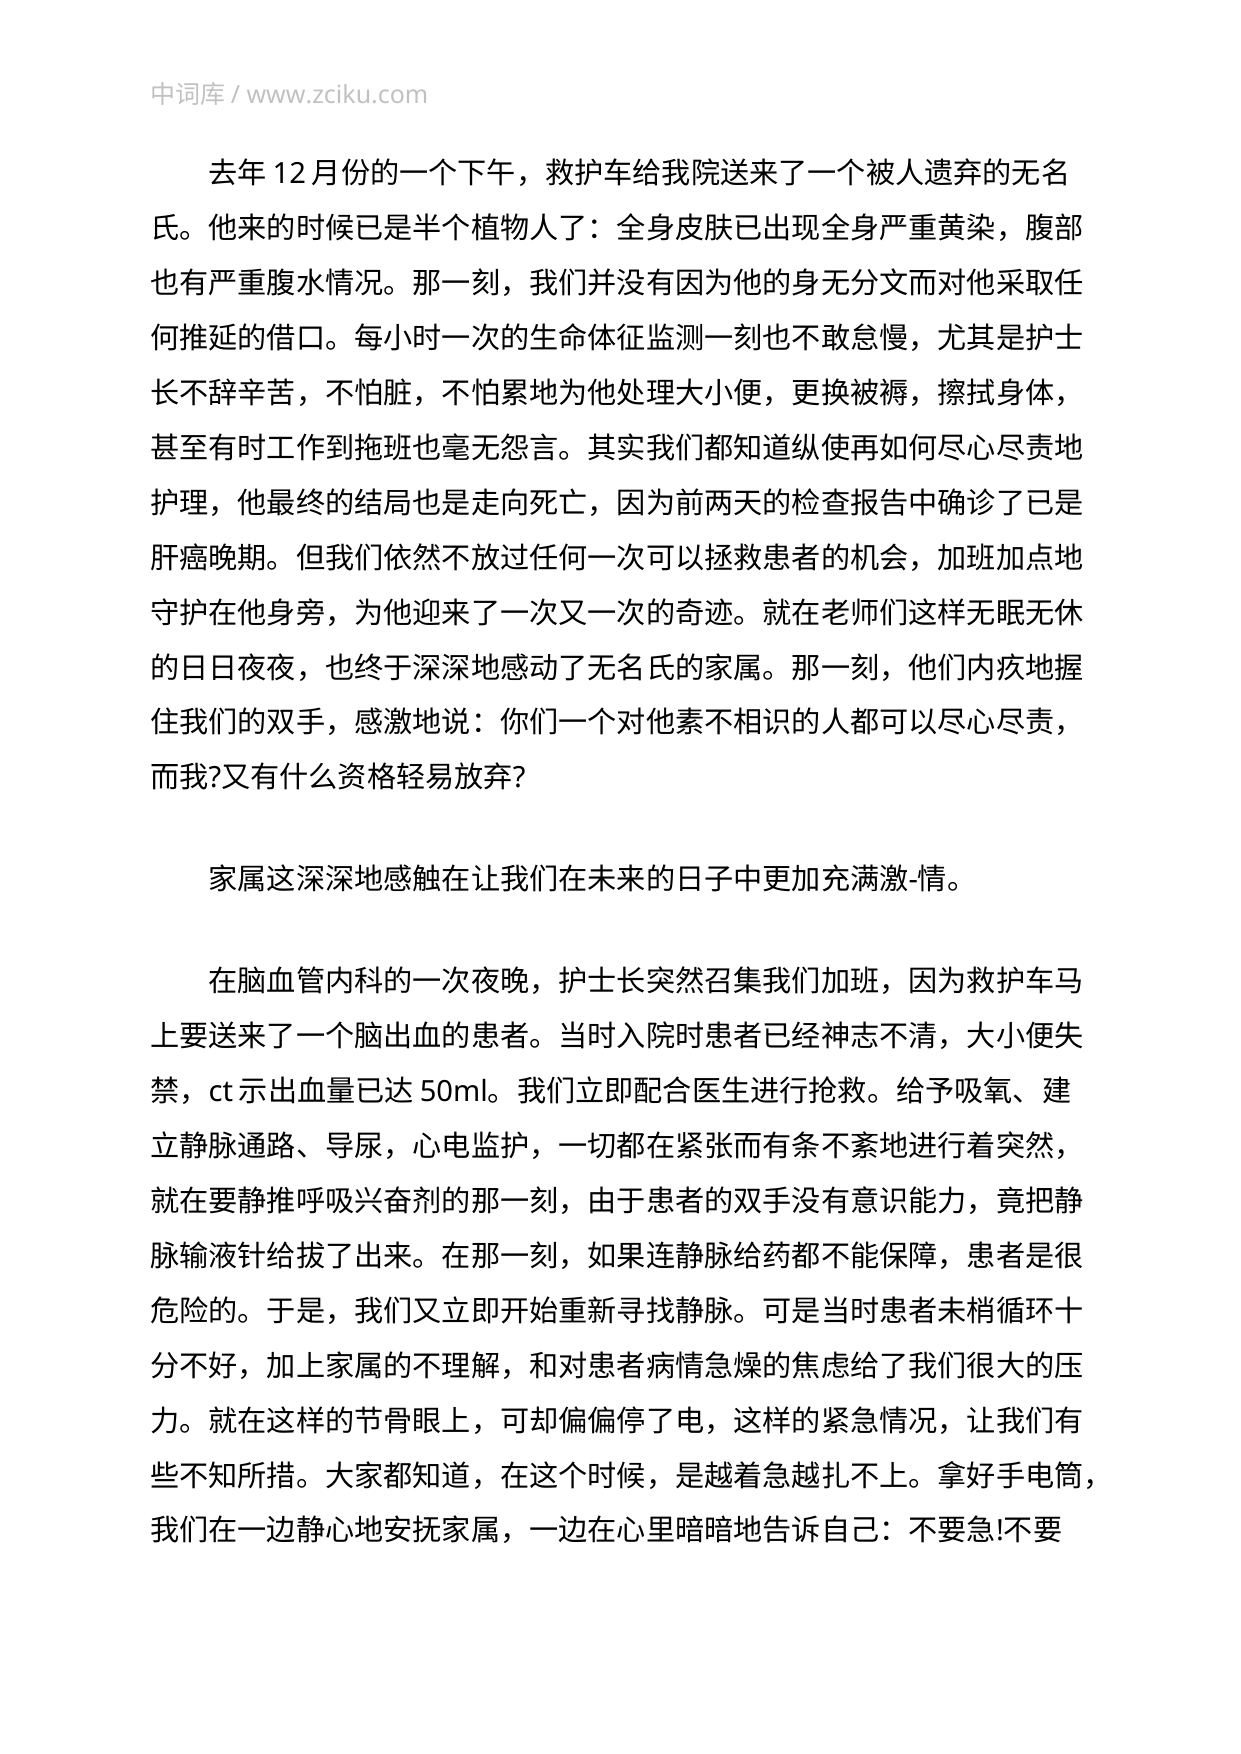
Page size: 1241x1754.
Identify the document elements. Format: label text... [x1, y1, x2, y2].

text 家属这深深地感触在让我们在未来的日子中更加充满激-情。 [150, 856, 1090, 898]
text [150, 958, 1090, 1549]
text 去年12月份的一个下午，救护车给我院送来了一个被人遗弃的无名氏。他来的时候已是半个植物人了：全身皮肤已出现全身严重黄染，腹部也有严重腹水情况。那一刻，我们并没有因为他的身无分文而对他采取任何推延的借口。每小时一次的生命体征监测一刻也不敢怠慢，尤其是护士长不辞辛苦，不怕脏，不怕累地为他处理大小便，更换被褥，擦拭身体，甚至有时工作到拖班也毫无怨言。其实我们都知道纵使再如何尽心尽责地护理，他最终的结局也是走向死亡，因为前两天的检查报告中确诊了已是肝癌晚期。但我们依然不放过任何一次可以拯救患者的机会，加班加点地守护在他身旁，为他迎来了一次又一次的奇迹。就在老师们这样无眠无休的日日夜夜，也终于深深地感动了无名氏的家属。那一刻，他们内疚地握住我们的双手，感激地说：你们一个对他素不相识的人都可以尽心尽责，而我?又有什么资格轻易放弃? [150, 150, 1090, 796]
